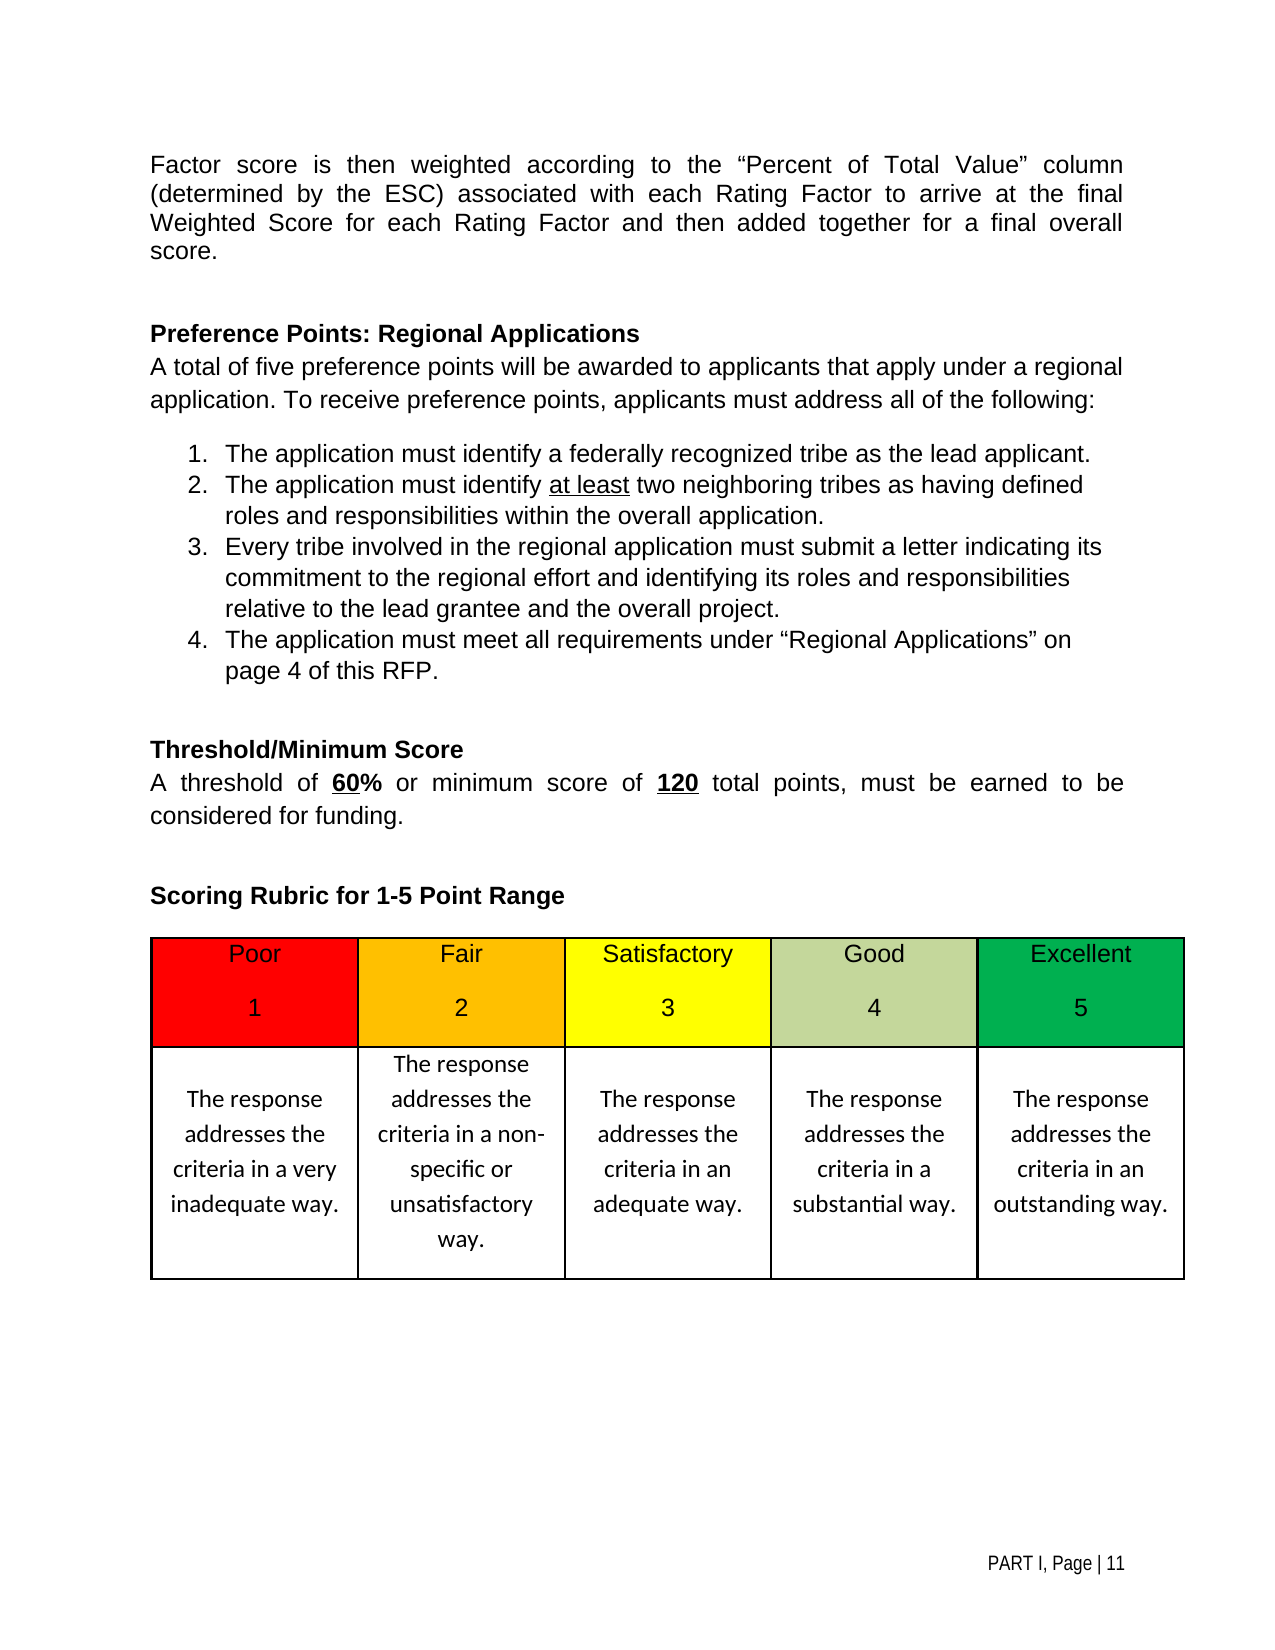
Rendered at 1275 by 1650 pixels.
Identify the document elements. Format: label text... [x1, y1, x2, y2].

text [150, 150, 1125, 265]
list Every tribe involved in the regional application must submit a letter indicating its commitment to the regional effort and identifying its roles and responsibilities relative to the lead grantee and the overall project. [187, 532, 1125, 623]
list The application must meet all requirements under “Regional Applications” on page 4 of this RFP. [187, 625, 1125, 685]
text A total of five preference points will be awarded to applicants that apply under a regional application. To receive preference points, applicants must address all of the following: [150, 352, 1125, 414]
table_header Excellent [979, 939, 1183, 993]
table_cell The response addresses the criteria in an adequate way. [566, 1048, 770, 1278]
table_cell The response addresses the criteria in an outstanding way. [979, 1048, 1183, 1278]
table_cell 3 [566, 993, 770, 1046]
table_cell The response addresses the criteria in a substantial way. [772, 1048, 976, 1278]
table_cell The response addresses the criteria in a very inadequate way. [153, 1048, 357, 1278]
table_cell 5 [979, 993, 1183, 1046]
table_header Poor [153, 939, 357, 993]
table_header Satisfactory [566, 939, 770, 993]
list The application must identify at least two neighboring tribes as having defined roles and responsibilities within the overall application. [187, 470, 1125, 529]
table_header Good [772, 939, 976, 993]
text Scoring Rubric for 1-5 Point Range [150, 881, 1125, 910]
list The application must identify a federally recognized tribe as the lead applicant. [187, 439, 1125, 467]
text Preference Points: Regional Applications [150, 319, 1125, 348]
table_cell The response addresses the criteria in a non-specific or unsatisfactory way. [359, 1048, 564, 1278]
table_header Fair [359, 939, 564, 993]
table_cell 1 [153, 993, 357, 1046]
table_cell 2 [359, 993, 564, 1046]
text A threshold of 60% or minimum score of 120 total points, must be earned to be considered for funding. [150, 768, 1125, 829]
table_cell 4 [772, 993, 976, 1046]
text Threshold/Minimum Score [150, 735, 1125, 763]
